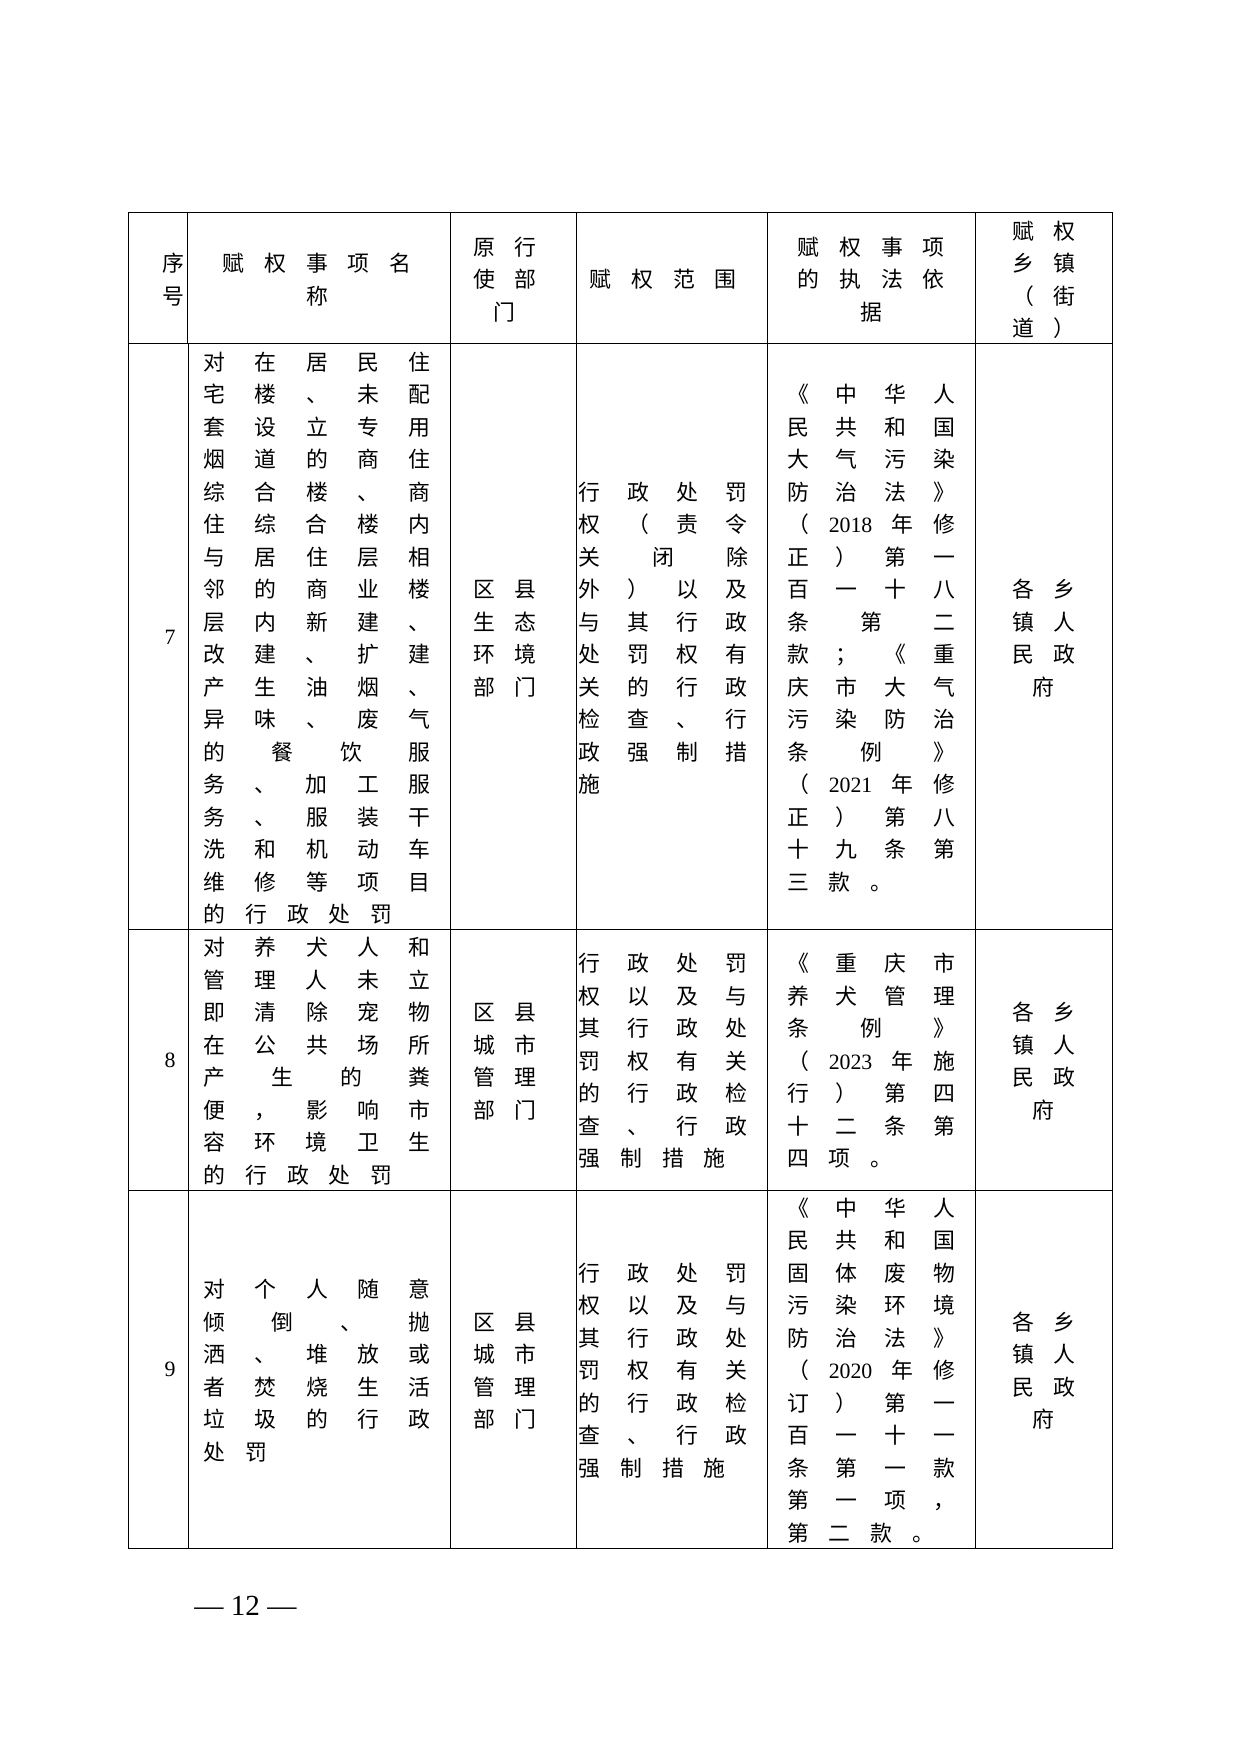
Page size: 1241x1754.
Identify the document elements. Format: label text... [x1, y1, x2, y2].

table_cell 对养犬人和管理人未立即清除宠物在公共场所产生的粪便，影响市容环境卫生的行政处罚 [189, 930, 450, 1190]
table_cell 《重庆市养犬管理条例》（2023年施行）第四十二条第四项。 [768, 930, 975, 1190]
table_cell 《中华人民共和国固体废物污染环境防治法》（2020年修订）第一百一十一条第一款第一项，第二款。 [768, 1191, 975, 1548]
table_header 赋权事项名称 [188, 213, 450, 343]
table_cell 行政处罚权（责令关闭除外）以及与其行政处罚权有关的行政检查、行政强制措施 [577, 344, 767, 929]
table_cell 行政处罚权以及与其行政处罚权有关的行政检查、行政强制措施 [577, 1191, 767, 1548]
table_cell 各乡镇人民政府 [976, 1191, 1112, 1548]
table_header 序号 [129, 213, 187, 343]
table_cell 8 [129, 930, 188, 1190]
table_cell 对个人随意倾倒、抛洒、堆放或者焚烧生活垃圾的行政处罚 [189, 1191, 450, 1548]
table_cell 9 [129, 1191, 188, 1548]
table_header 赋权范围 [577, 213, 767, 343]
table_cell 区县城市管理部门 [451, 1191, 576, 1548]
table_header 赋权乡镇 （街道） [976, 213, 1112, 343]
table_header 赋权事项的执法依据 [768, 213, 975, 343]
table_cell 《中华人民共和国大气污染防治法》（2018年修正）第一百一十八条第二款；《重庆市大气污染防治条例》（2021年修正）第八十九条第三款。 [768, 344, 975, 929]
table_cell 区县城市管理部门 [451, 930, 576, 1190]
table_cell 对在居民住宅楼、未配套设立专用烟道的商住综合楼、商住综合楼内与居住层相邻的商业楼层内新建、改建、扩建产生油烟、异味、废气的餐饮服务、加工服务、服装干洗和机动车维修等项目的行政处罚 [189, 344, 450, 929]
table_header 原行使部门 [451, 213, 576, 343]
table_cell 7 [129, 344, 188, 929]
table_cell 各乡镇人民政府 [976, 930, 1112, 1190]
table_cell 各乡镇人民政府 [976, 344, 1112, 929]
table_cell 行政处罚权以及与其行政处罚权有关的行政检查、行政强制措施 [577, 930, 767, 1190]
table_cell 区县生态环境部门 [451, 344, 576, 929]
